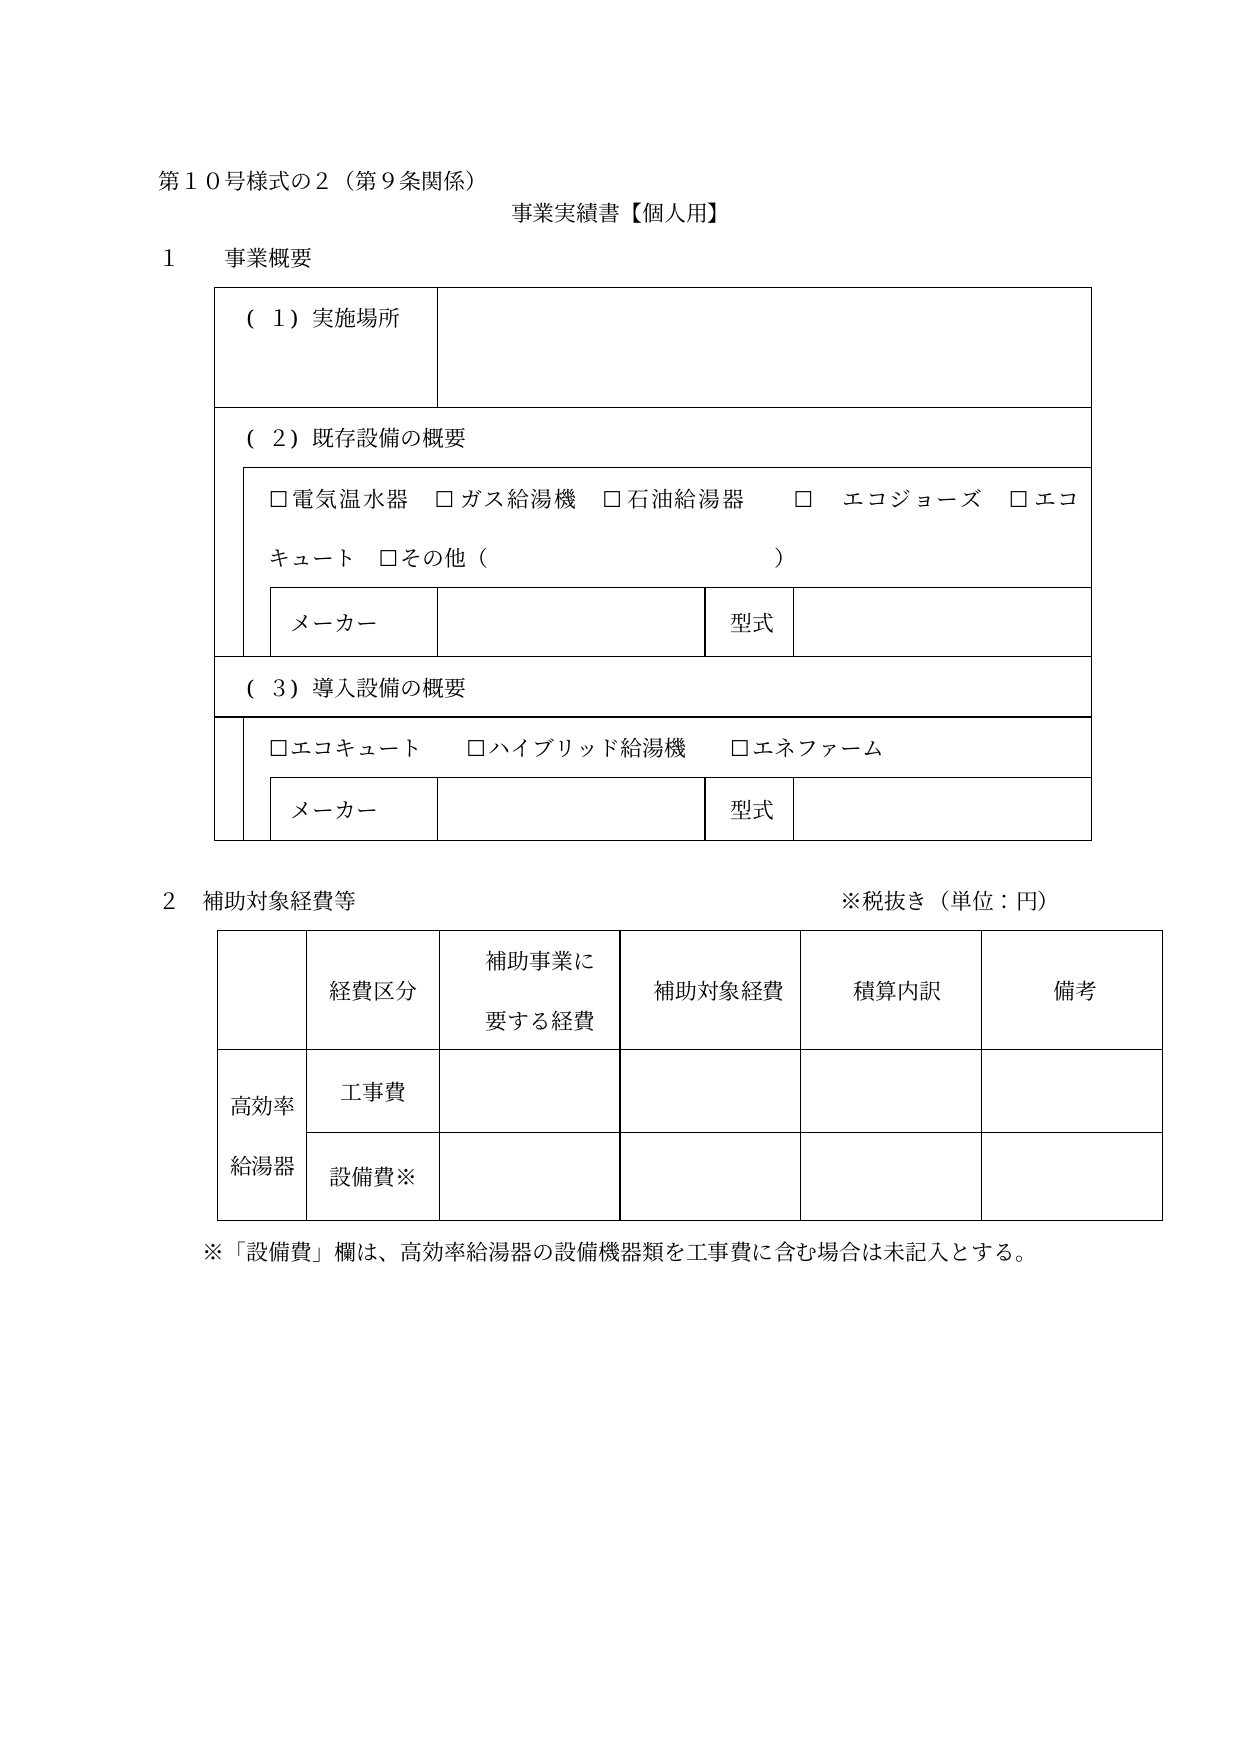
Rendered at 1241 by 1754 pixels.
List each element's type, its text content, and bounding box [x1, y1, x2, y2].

table_cell [794, 778, 1091, 839]
table_header [218, 931, 306, 1049]
table_header 経費区分 [307, 931, 439, 1049]
table_header 積算内訳 [801, 931, 981, 1049]
table_header 補助事業に 要する経費 [440, 931, 619, 1049]
table_cell エコキュート ハイブリッド給湯機 エネファーム [244, 718, 1091, 777]
table_header [438, 288, 1091, 407]
text １ 事業概要 [158, 227, 1082, 287]
table_cell [801, 1133, 981, 1220]
text ２ 補助対象経費等 ※税抜き（単位：円） [158, 870, 1082, 929]
table_header 備考 [982, 931, 1162, 1049]
table_cell (２)既存設備の概要 [215, 408, 1091, 467]
table_cell [621, 1133, 800, 1220]
text ※「設備費」欄は、高効率給湯器の設備機器類を工事費に含む場合は未記入とする。 [158, 1221, 1082, 1280]
table_cell 設備費※ [307, 1133, 439, 1220]
table_cell [982, 1050, 1162, 1132]
table_cell [438, 778, 704, 839]
table_cell [621, 1050, 800, 1132]
text 事業実績書【個人用】 [158, 196, 1082, 227]
table_cell メーカー [271, 588, 437, 656]
table_cell 型式 [706, 778, 793, 839]
table_cell [794, 588, 1091, 656]
table_header 補助対象経費 [621, 931, 800, 1049]
table_header (１)実施場所 [215, 288, 437, 407]
table_cell [215, 718, 243, 839]
table_cell 高効率給湯器 [218, 1050, 306, 1220]
table_cell [244, 587, 270, 656]
table_cell (３)導入設備の概要 [215, 657, 1091, 716]
table_cell [215, 467, 243, 656]
table_cell [982, 1133, 1162, 1220]
table_cell [440, 1133, 619, 1220]
table_cell 工事費 [307, 1050, 439, 1132]
table_cell [440, 1050, 619, 1132]
table_cell 電気温水器 ガス給湯機 石油給湯器 エコジョーズ エコキュート その他（ ） [244, 468, 1091, 587]
table_cell 型式 [706, 588, 793, 656]
table_cell [244, 777, 270, 839]
text 第１０号様式の２（第９条関係） [158, 164, 1082, 196]
table_cell [438, 588, 704, 656]
table_cell メーカー [271, 778, 437, 839]
table_cell [801, 1050, 981, 1132]
